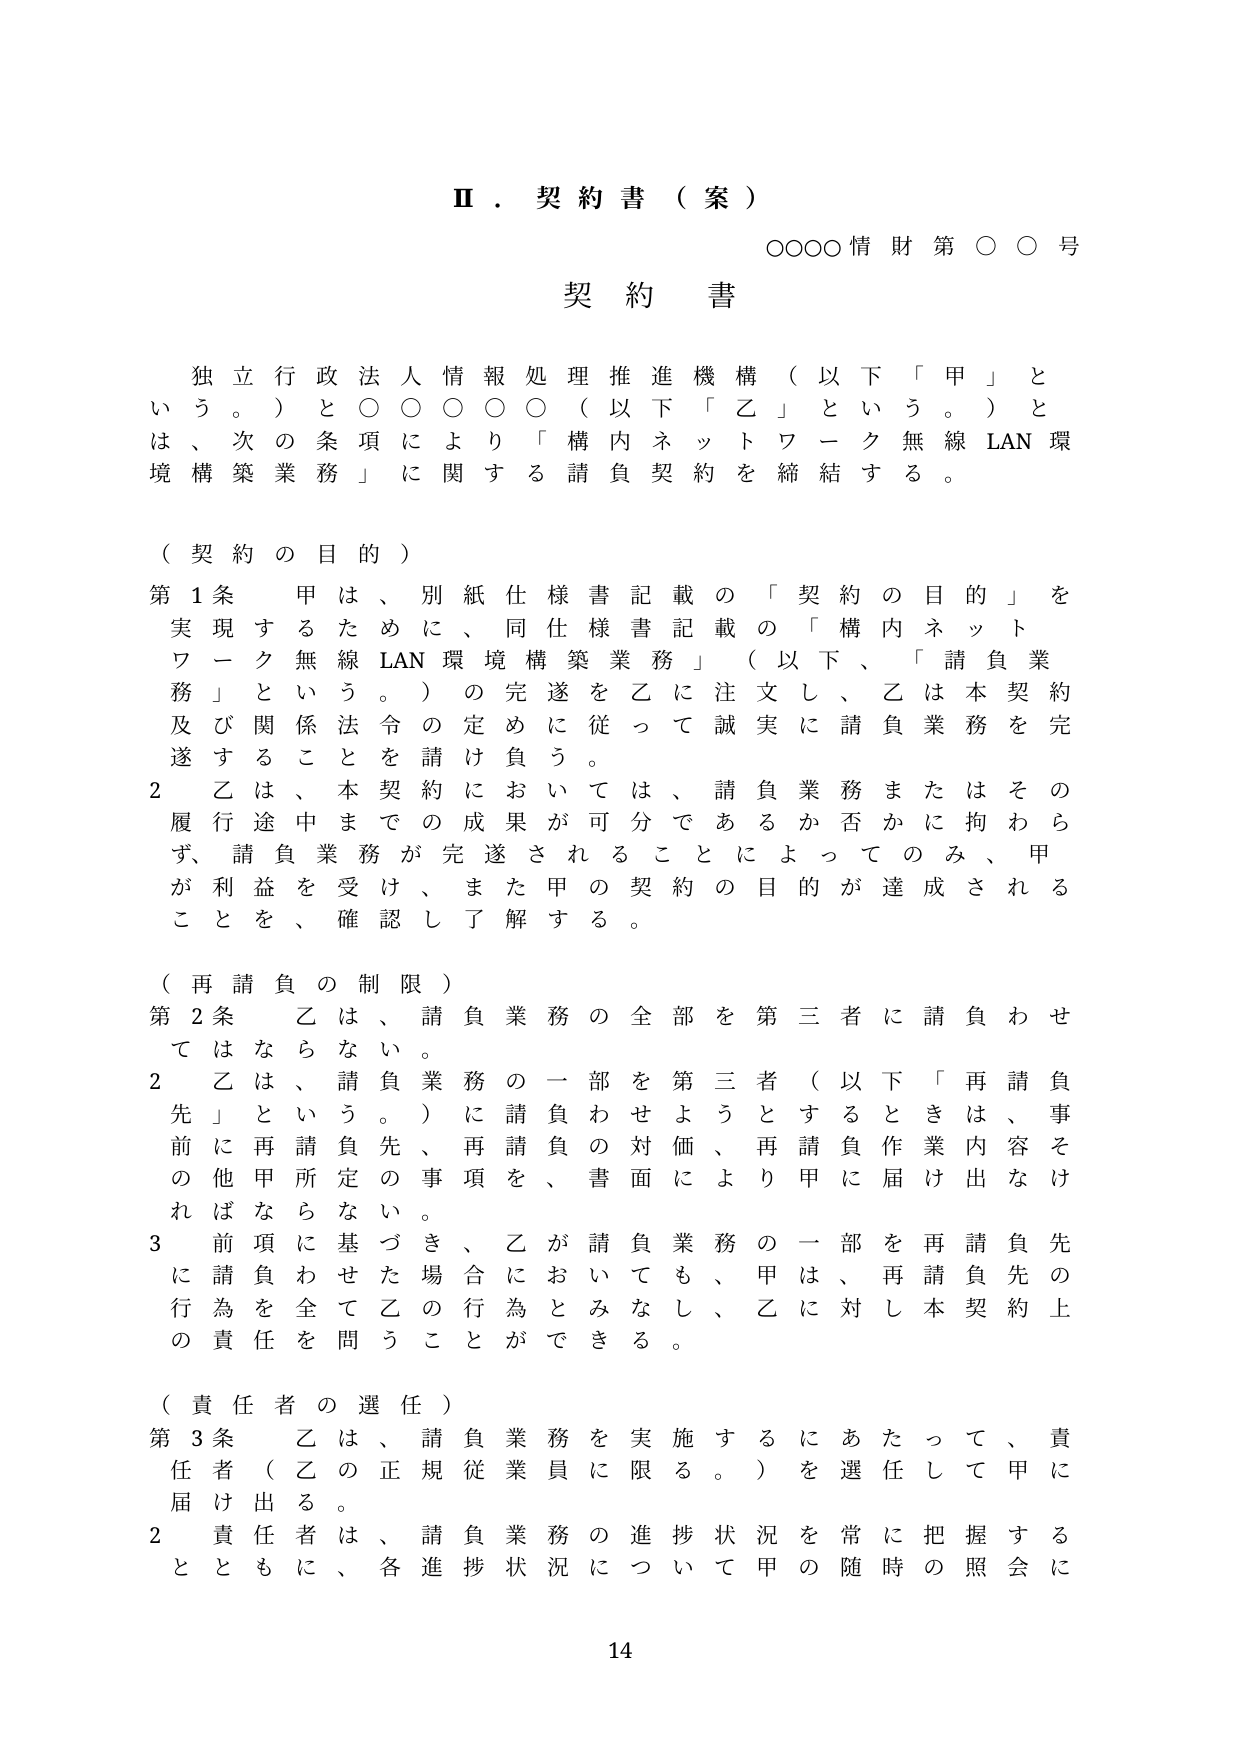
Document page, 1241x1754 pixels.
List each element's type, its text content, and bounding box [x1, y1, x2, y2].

text 第2条 乙は、請負業務の全部を第三者に請負わせてはならない。 [149, 999, 1100, 1064]
text 2 乙は、本契約においては、請負業務またはその履行途中までの成果が可分であるか否かに拘わらず、請負業務が完遂されることによってのみ、甲が利益を受け、また甲の契約の目的が達成されることを、確認し了解する。 [149, 772, 1100, 934]
text （責任者の選任） [149, 1388, 1100, 1420]
text 契約書 [167, 261, 1100, 326]
text 3 前項に基づき、乙が請負業務の一部を再請負先に請負わせた場合においても、甲は、再請負先の行為を全て乙の行為とみなし、乙に対し本契約上の責任を問うことができる。 [149, 1226, 1100, 1356]
text （契約の目的） [149, 537, 1101, 570]
text 独立行政法人情報処理推進機構（以下「甲」という。）と○○○○○（以下「乙」という。）とは、次の条項により「構内ネットワーク無線LAN環境構築業務」に関する請負契約を締結する。 [149, 359, 1101, 488]
text （再請負の制限） [149, 967, 1100, 999]
text 2 乙は、請負業務の一部を第三者（以下「再請負先」という。）に請負わせようとするときは、事前に再請負先、再請負の対価、再請負作業内容その他甲所定の事項を、書面により甲に届け出なければならない。 [149, 1064, 1100, 1226]
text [149, 1517, 1100, 1582]
text 第3条 乙は、請負業務を実施するにあたって、責任者（乙の正規従業員に限る。）を選任して甲に届け出る。 [149, 1420, 1100, 1517]
text ○○○○情財第○○号 [167, 229, 1100, 261]
text Ⅱ．契約書（案） [149, 164, 1091, 229]
text 第1条 甲は、別紙仕様書記載の「契約の目的」を実現するために、同仕様書記載の「構内ネットワーク無線LAN環境構築業務」（以下、「請負業務」という。）の完遂を乙に注文し、乙は本契約及び関係法令の定めに従って誠実に請負業務を完遂することを請け負う。 [149, 578, 1100, 772]
